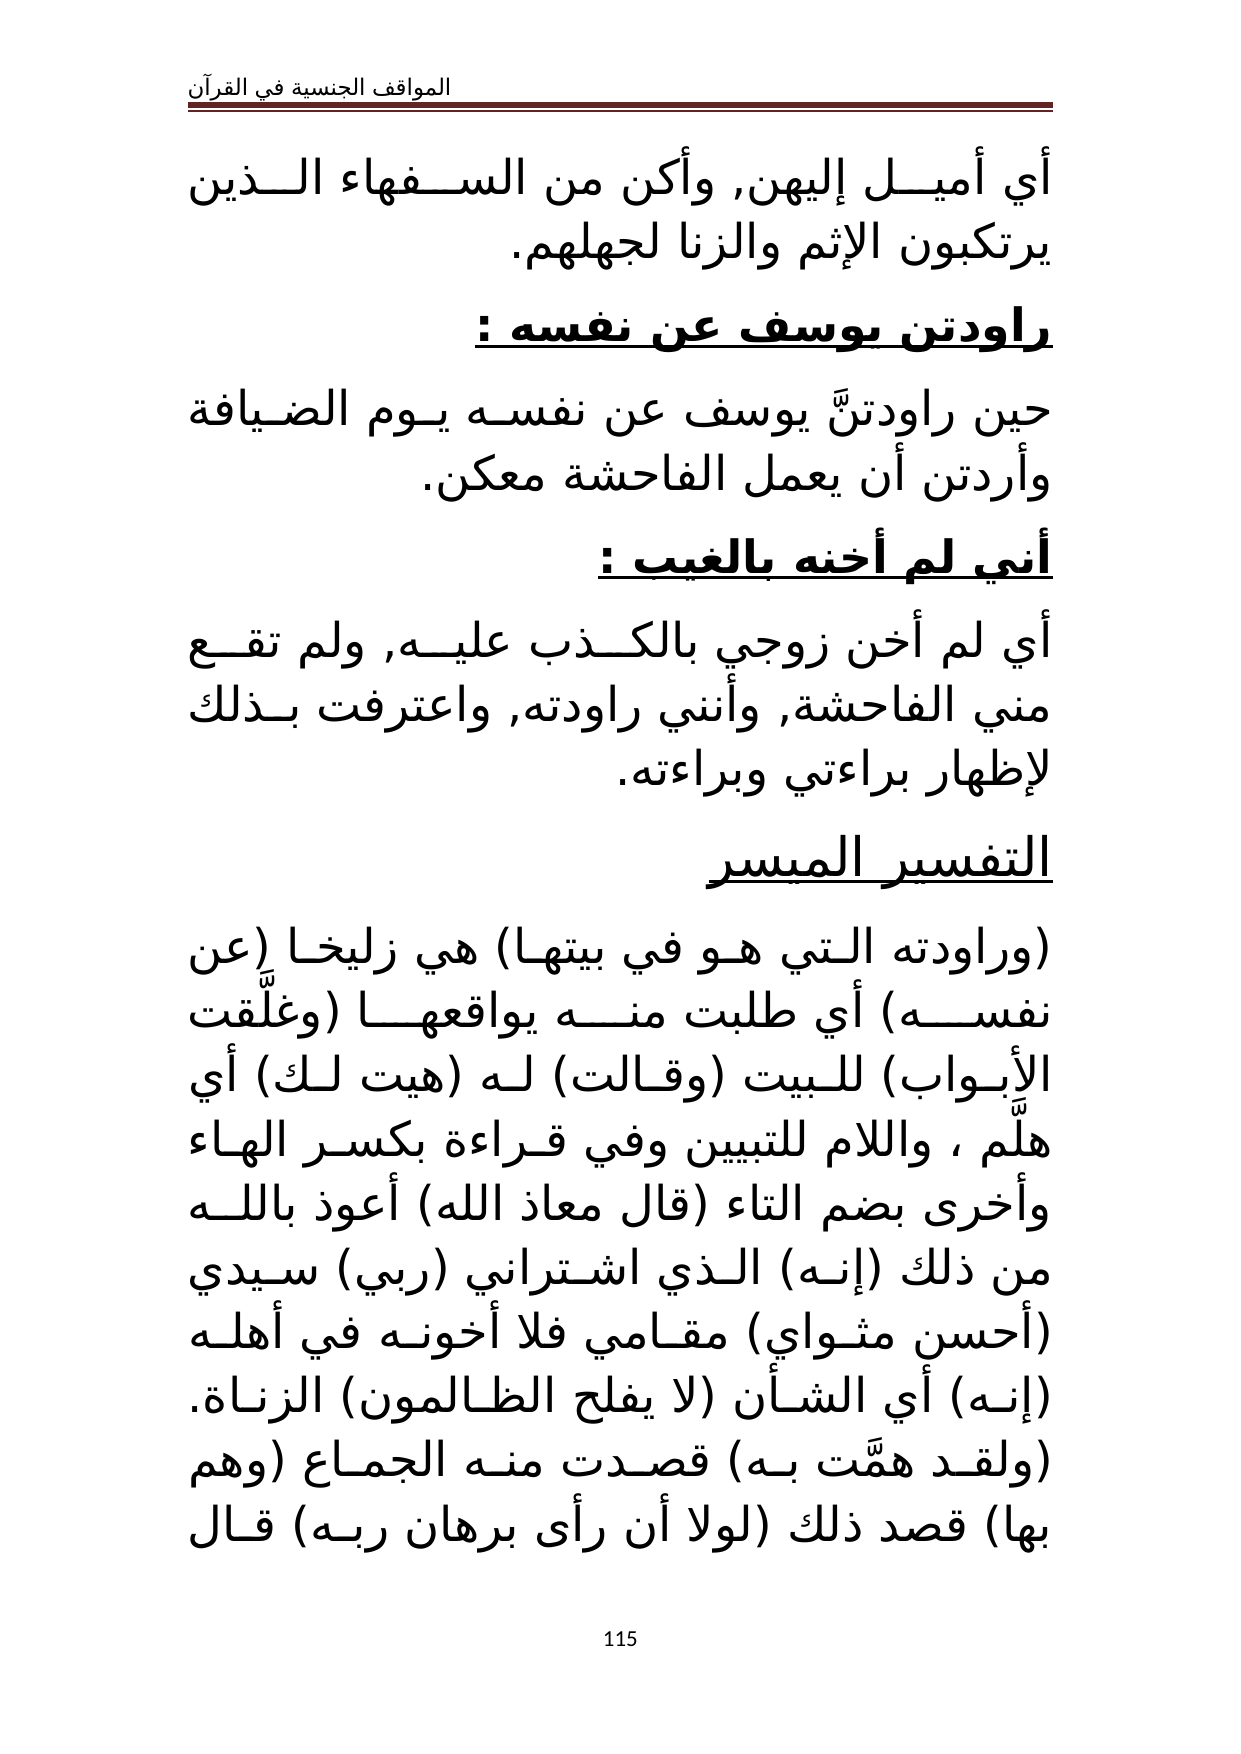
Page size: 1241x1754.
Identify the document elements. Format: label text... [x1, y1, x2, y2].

text راودتن يوسف عن نفسه : [187, 299, 1053, 352]
text أني لم أخنه بالغيب : [187, 530, 1053, 584]
text التفسير الميسر [187, 826, 1053, 889]
text أي لم أخن زوجي بالكذب عليه, ولم تقع مني الفاحشة, وأنني راودته, واعترفت بذلك لإظهار براءتي وبراءته. [187, 612, 1053, 797]
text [187, 919, 1053, 1552]
text حين راودتنَّ يوسف عن نفسه يوم الضيافة وأردتن أن يعمل الفاحشة معكن. [187, 381, 1053, 501]
text أي أميل إليهن, وأكن من السفهاء الذين يرتكبون الإثم والزنا لجهلهم. [187, 150, 1053, 270]
